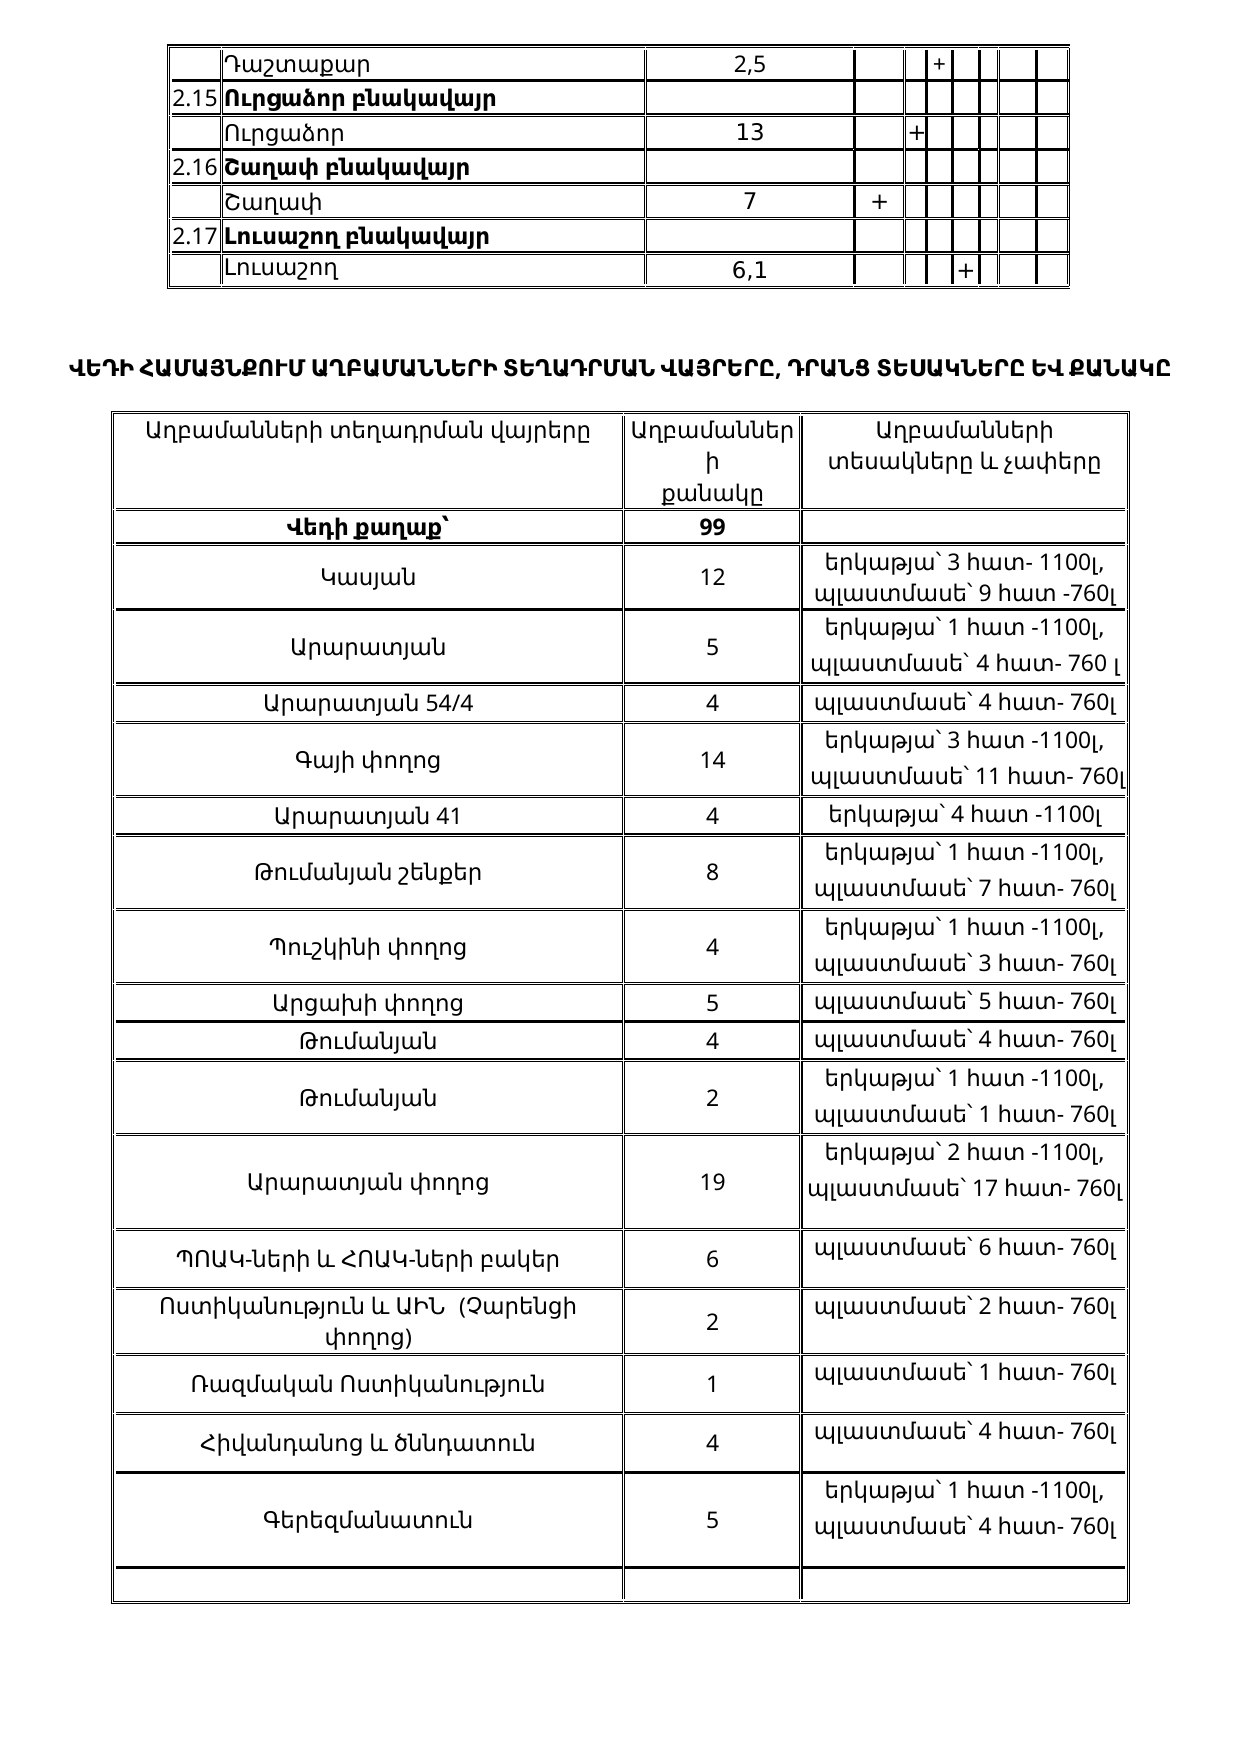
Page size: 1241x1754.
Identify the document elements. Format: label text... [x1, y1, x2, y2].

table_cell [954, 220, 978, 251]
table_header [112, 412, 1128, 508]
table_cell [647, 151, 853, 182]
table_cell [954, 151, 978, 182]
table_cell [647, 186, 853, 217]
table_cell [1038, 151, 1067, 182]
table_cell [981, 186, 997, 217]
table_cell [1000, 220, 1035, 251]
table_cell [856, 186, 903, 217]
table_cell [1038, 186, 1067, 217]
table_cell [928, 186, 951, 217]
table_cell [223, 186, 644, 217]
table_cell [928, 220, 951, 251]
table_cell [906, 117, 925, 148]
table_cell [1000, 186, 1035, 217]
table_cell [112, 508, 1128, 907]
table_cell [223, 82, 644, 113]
text ՎԵԴԻ ՀԱՄԱՅՆՔՈՒՄ ԱՂԲԱՄԱՆՆԵՐԻ ՏԵՂԱԴՐՄԱՆ ՎԱՅՐԵՐԸ, ԴՐԱՆՑ ՏԵՍԱԿՆԵՐԸ ԵՎ ՔԱՆԱԿԸ [59, 351, 1181, 383]
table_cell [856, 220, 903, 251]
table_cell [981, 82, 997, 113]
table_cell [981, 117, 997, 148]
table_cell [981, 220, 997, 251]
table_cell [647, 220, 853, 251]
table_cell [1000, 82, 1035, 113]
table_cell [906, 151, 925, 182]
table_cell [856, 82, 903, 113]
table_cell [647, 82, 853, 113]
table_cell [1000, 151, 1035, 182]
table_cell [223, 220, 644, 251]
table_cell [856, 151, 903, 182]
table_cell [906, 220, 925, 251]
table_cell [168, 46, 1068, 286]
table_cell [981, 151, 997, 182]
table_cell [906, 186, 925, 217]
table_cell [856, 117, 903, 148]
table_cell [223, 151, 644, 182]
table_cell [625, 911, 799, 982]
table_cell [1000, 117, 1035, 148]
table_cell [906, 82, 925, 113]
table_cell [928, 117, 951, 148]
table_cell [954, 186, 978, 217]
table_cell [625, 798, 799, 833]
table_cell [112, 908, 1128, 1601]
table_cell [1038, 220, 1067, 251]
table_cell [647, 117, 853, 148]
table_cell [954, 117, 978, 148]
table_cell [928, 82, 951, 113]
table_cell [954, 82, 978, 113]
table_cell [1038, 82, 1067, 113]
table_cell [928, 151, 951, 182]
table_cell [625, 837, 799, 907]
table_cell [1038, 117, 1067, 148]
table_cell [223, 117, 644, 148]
